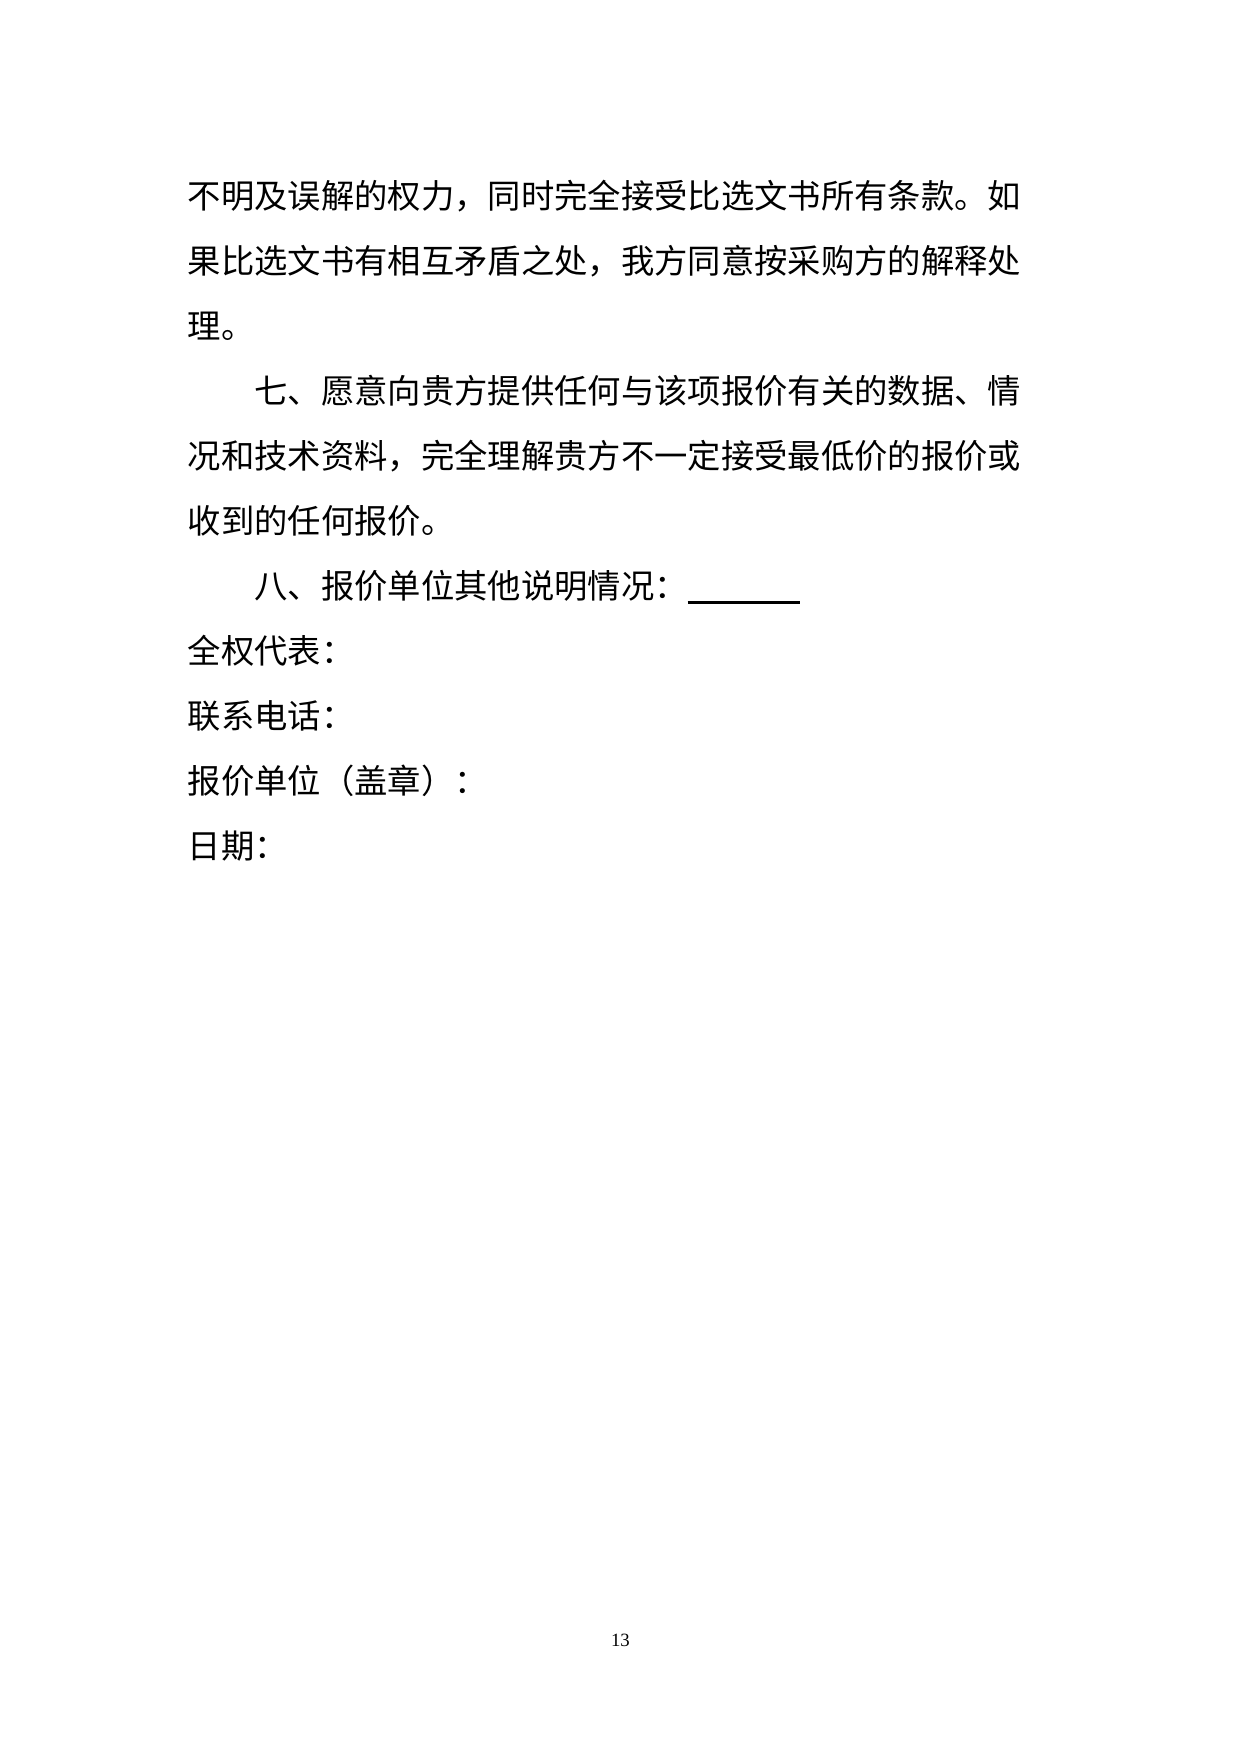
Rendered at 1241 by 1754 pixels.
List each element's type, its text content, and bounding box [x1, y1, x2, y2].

text 联系电话： [187, 682, 1053, 747]
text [187, 162, 1053, 357]
text 七、愿意向贵方提供任何与该项报价有关的数据、情况和技术资料，完全理解贵方不一定接受最低价的报价或收到的任何报价。 [187, 357, 1053, 552]
text 八、报价单位其他说明情况： [187, 552, 1053, 617]
text 日期： [187, 812, 1053, 877]
text 报价单位（盖章）： [187, 747, 1053, 812]
text 全权代表： [187, 617, 1053, 682]
